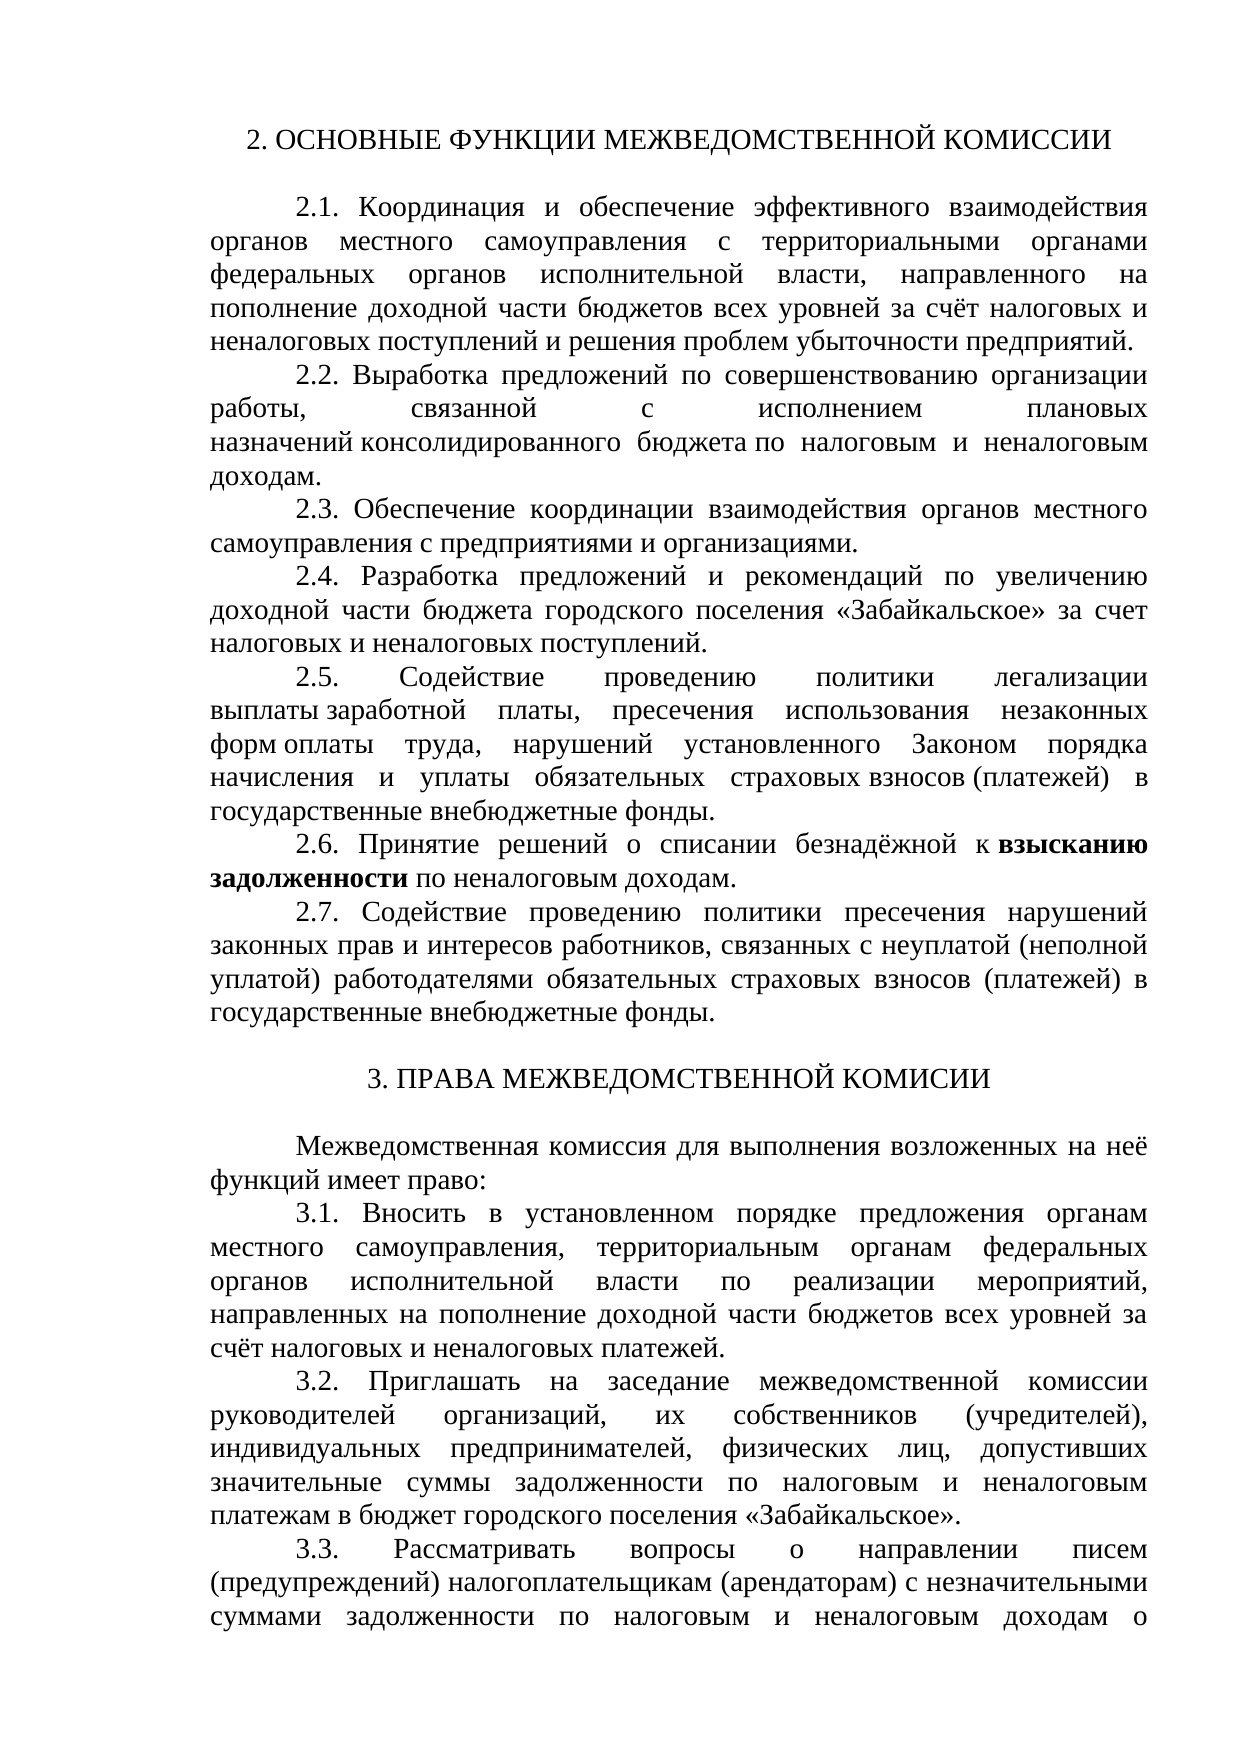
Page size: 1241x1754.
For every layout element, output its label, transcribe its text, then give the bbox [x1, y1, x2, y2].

text 2.2. Выработка предложений по совершенствованию организации работы, связанной с исполнением плановых назначений консолидированного бюджета по налоговым и неналоговым доходам. [210, 357, 1148, 491]
text 2.5. Содействие проведению политики легализации выплаты заработной платы, пресечения использования незаконных форм оплаты труда, нарушений установленного Законом порядка начисления и уплаты обязательных страховых взносов (платежей) в государственные внебюджетные фонды. [210, 659, 1148, 827]
text 2. ОСНОВНЫЕ ФУНКЦИИ МЕЖВЕДОМСТВЕННОЙ КОМИССИИ [210, 122, 1148, 156]
text 2.4. Разработка предложений и рекомендаций по увеличению доходной части бюджета городского поселения «Забайкальское» за счет налоговых и неналоговых поступлений. [210, 558, 1148, 659]
text 2.1. Координация и обеспечение эффективного взаимодействия органов местного самоуправления с территориальными органами федеральных органов исполнительной власти, направленного на пополнение доходной части бюджетов всех уровней за счёт налоговых и неналоговых поступлений и решения проблем убыточности предприятий. [210, 189, 1148, 357]
text 3.1. Вносить в установленном порядке предложения органам местного самоуправления, территориальным органам федеральных органов исполнительной власти по реализации мероприятий, направленных на пополнение доходной части бюджетов всех уровней за счёт налоговых и неналоговых платежей. [210, 1196, 1148, 1363]
text Межведомственная комиссия для выполнения возложенных на неё функций имеет право: [210, 1128, 1148, 1196]
text 2.3. Обеспечение координации взаимодействия органов местного самоуправления с предприятиями и организациями. [210, 491, 1148, 558]
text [210, 1531, 1148, 1632]
text 2.6. Принятие решений о списании безнадёжной к взысканию задолженности по неналоговым доходам. [210, 827, 1148, 894]
text 3. ПРАВА МЕЖВЕДОМСТВЕННОЙ КОМИСИИ [210, 1061, 1148, 1095]
text 2.7. Содействие проведению политики пресечения нарушений законных прав и интересов работников, связанных с неуплатой (неполной уплатой) работодателями обязательных страховых взносов (платежей) в государственные внебюджетные фонды. [210, 894, 1148, 1028]
text 3.2. Приглашать на заседание межведомственной комиссии руководителей организаций, их собственников (учредителей), индивидуальных предпринимателей, физических лиц, допустивших значительные суммы задолженности по налоговым и неналоговым платежам в бюджет городского поселения «Забайкальское». [210, 1363, 1148, 1531]
